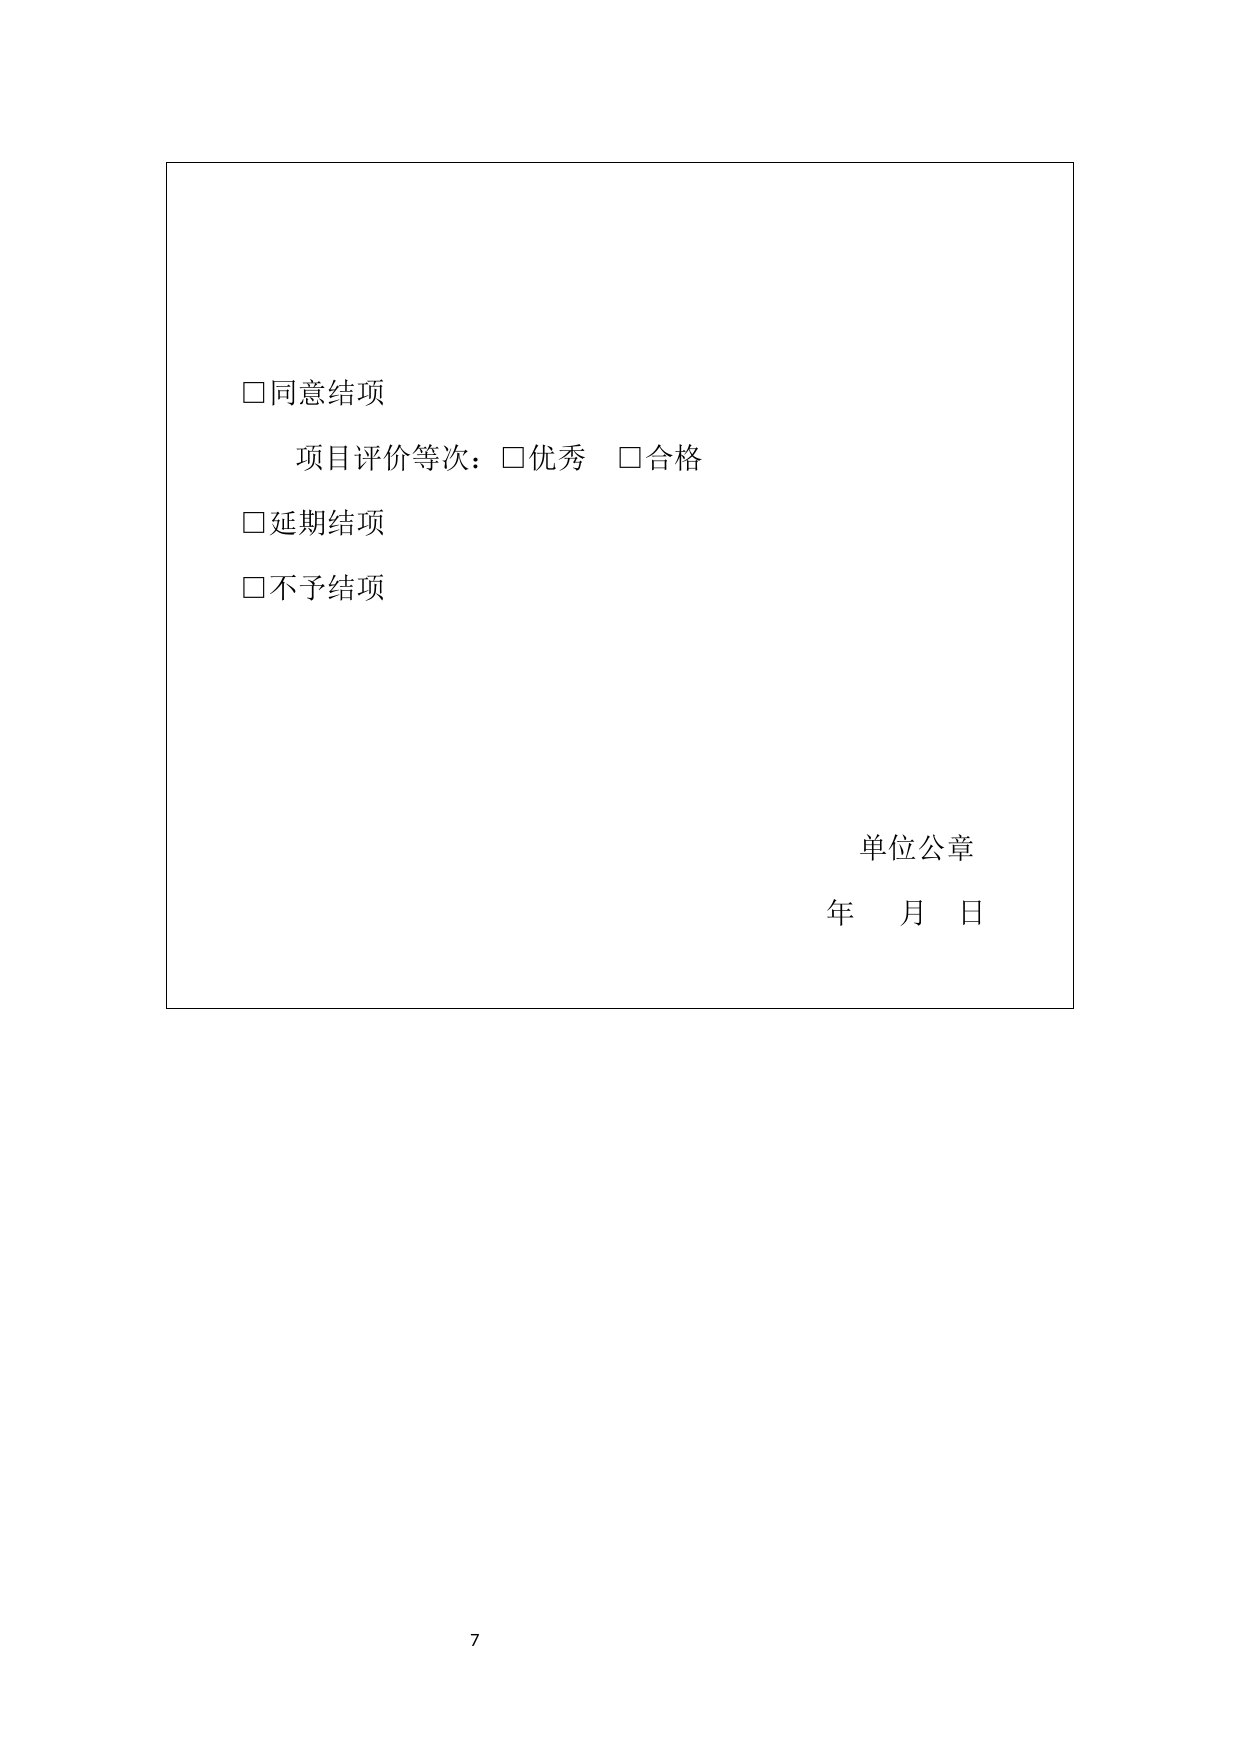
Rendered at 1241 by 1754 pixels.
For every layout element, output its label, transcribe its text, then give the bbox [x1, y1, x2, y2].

table_cell □同意结项 项目评价等次：□优秀 □合格 □延期结项 □不予结项 单位公章 年 月 日 [167, 163, 1073, 1008]
